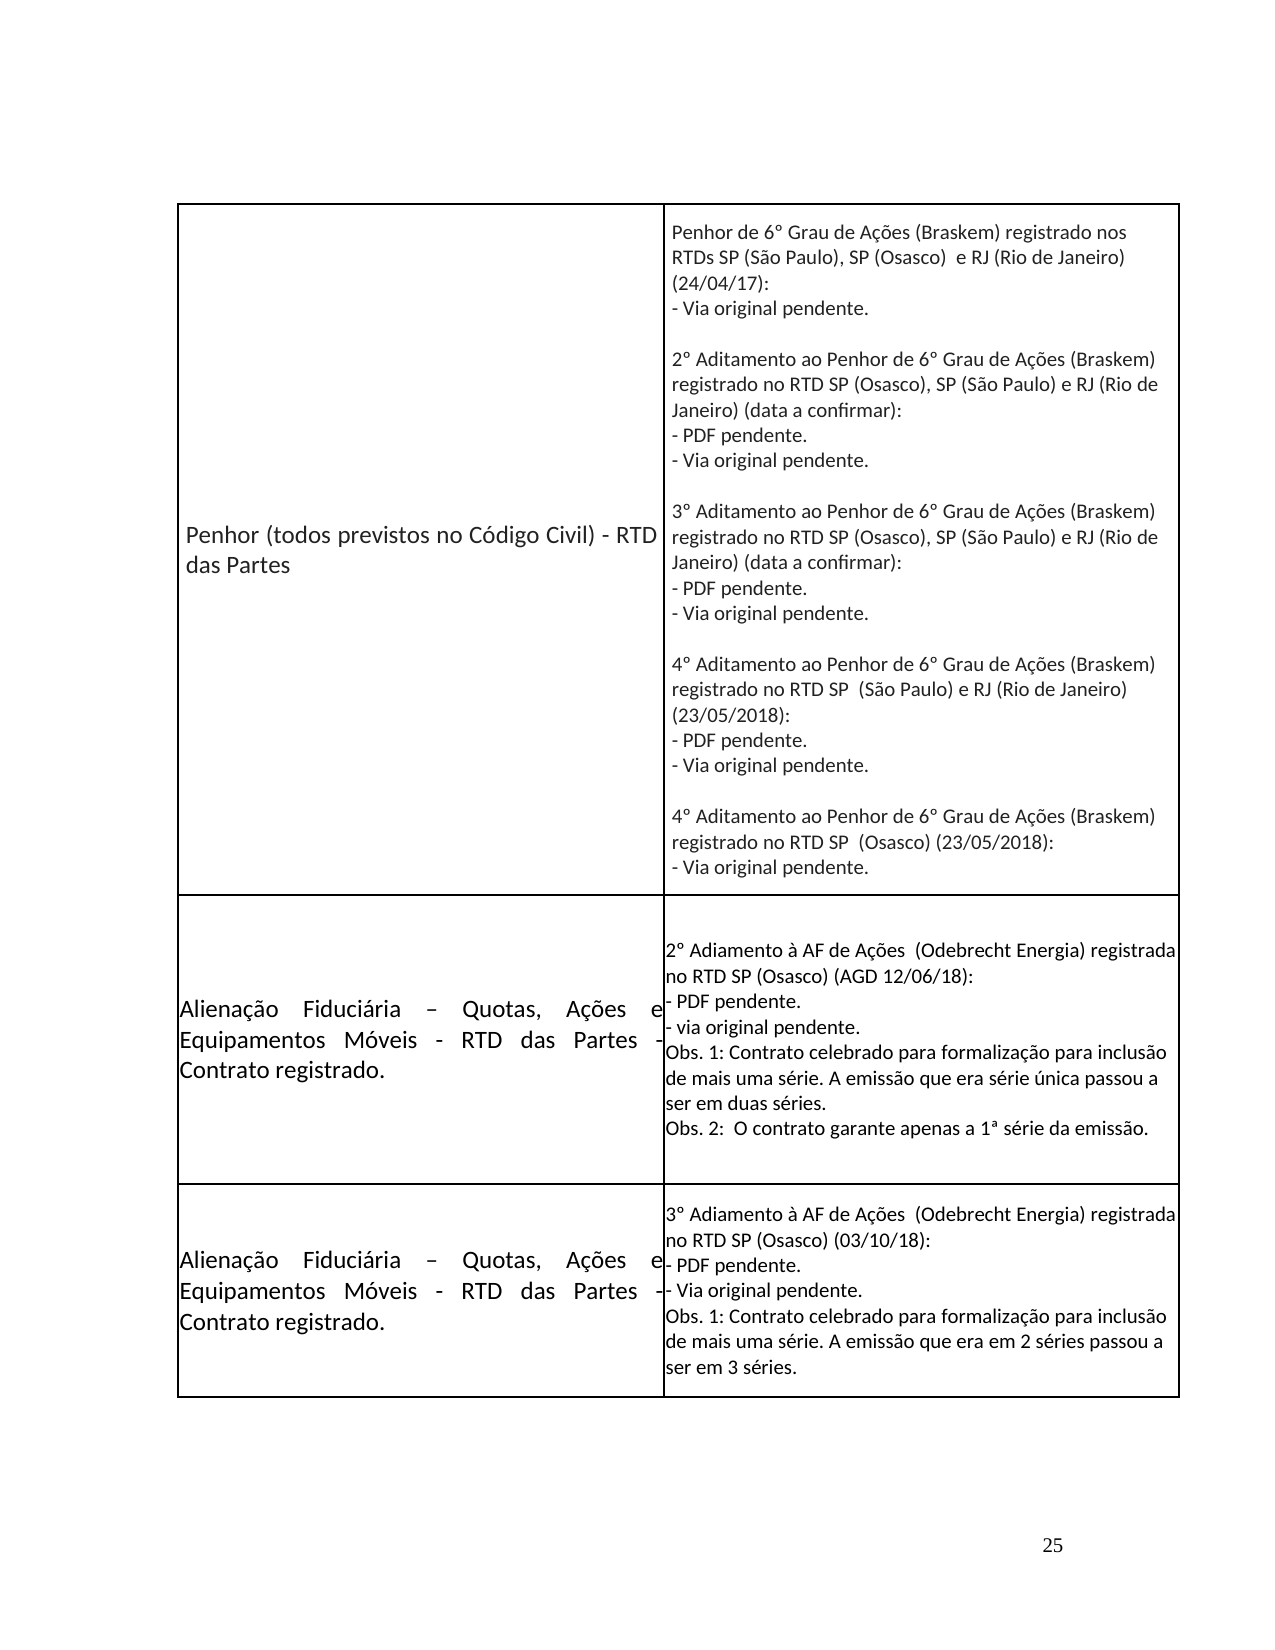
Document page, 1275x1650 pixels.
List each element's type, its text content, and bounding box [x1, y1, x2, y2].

table_cell 2º Adiamento à AF de Ações (Odebrecht Energia) registrada no RTD SP (Osasco) (AGD 12/06/18): - PDF pendente. - via original pendente. Obs. 1: Contrato celebrado para formalização para inclusão de mais uma série. A emissão que era série única passou a ser em duas séries. Obs. 2: O contrato garante apenas a 1ª série da emissão. [665, 896, 1178, 1183]
table_cell Alienação Fiduciária – Quotas, Ações e Equipamentos Móveis - RTD das Partes - Contrato registrado. [179, 1185, 663, 1396]
table_cell Alienação Fiduciária – Quotas, Ações e Equipamentos Móveis - RTD das Partes - Contrato registrado. [179, 896, 663, 1183]
table_cell 3º Adiamento à AF de Ações (Odebrecht Energia) registrada no RTD SP (Osasco) (03/10/18): - PDF pendente. - Via original pendente. Obs. 1: Contrato celebrado para formalização para inclusão de mais uma série. A emissão que era em 2 séries passou a ser em 3 séries. [665, 1185, 1178, 1396]
table_cell Penhor (todos previstos no Código Civil) - RTD das Partes [179, 205, 663, 894]
table_cell Penhor de 6º Grau de Ações (Braskem) registrado nos RTDs SP (São Paulo), SP (Osasco) e RJ (Rio de Janeiro) (24/04/17): - Via original pendente. 2º Aditamento ao Penhor de 6º Grau de Ações (Braskem) registrado no RTD SP (Osasco), SP (São Paulo) e RJ (Rio de Janeiro) (data a confirmar): - PDF pendente. - Via original pendente. 3º Aditamento ao Penhor de 6º Grau de Ações (Braskem) registrado no RTD SP (Osasco), SP (São Paulo) e RJ (Rio de Janeiro) (data a confirmar): - PDF pendente. - Via original pendente. 4º Aditamento ao Penhor de 6º Grau de Ações (Braskem) registrado no RTD SP (São Paulo) e RJ (Rio de Janeiro) (23/05/2018): - PDF pendente. - Via original pendente. 4º Aditamento ao Penhor de 6º Grau de Ações (Braskem) registrado no RTD SP (Osasco) (23/05/2018): - Via original pendente. [665, 205, 1178, 894]
